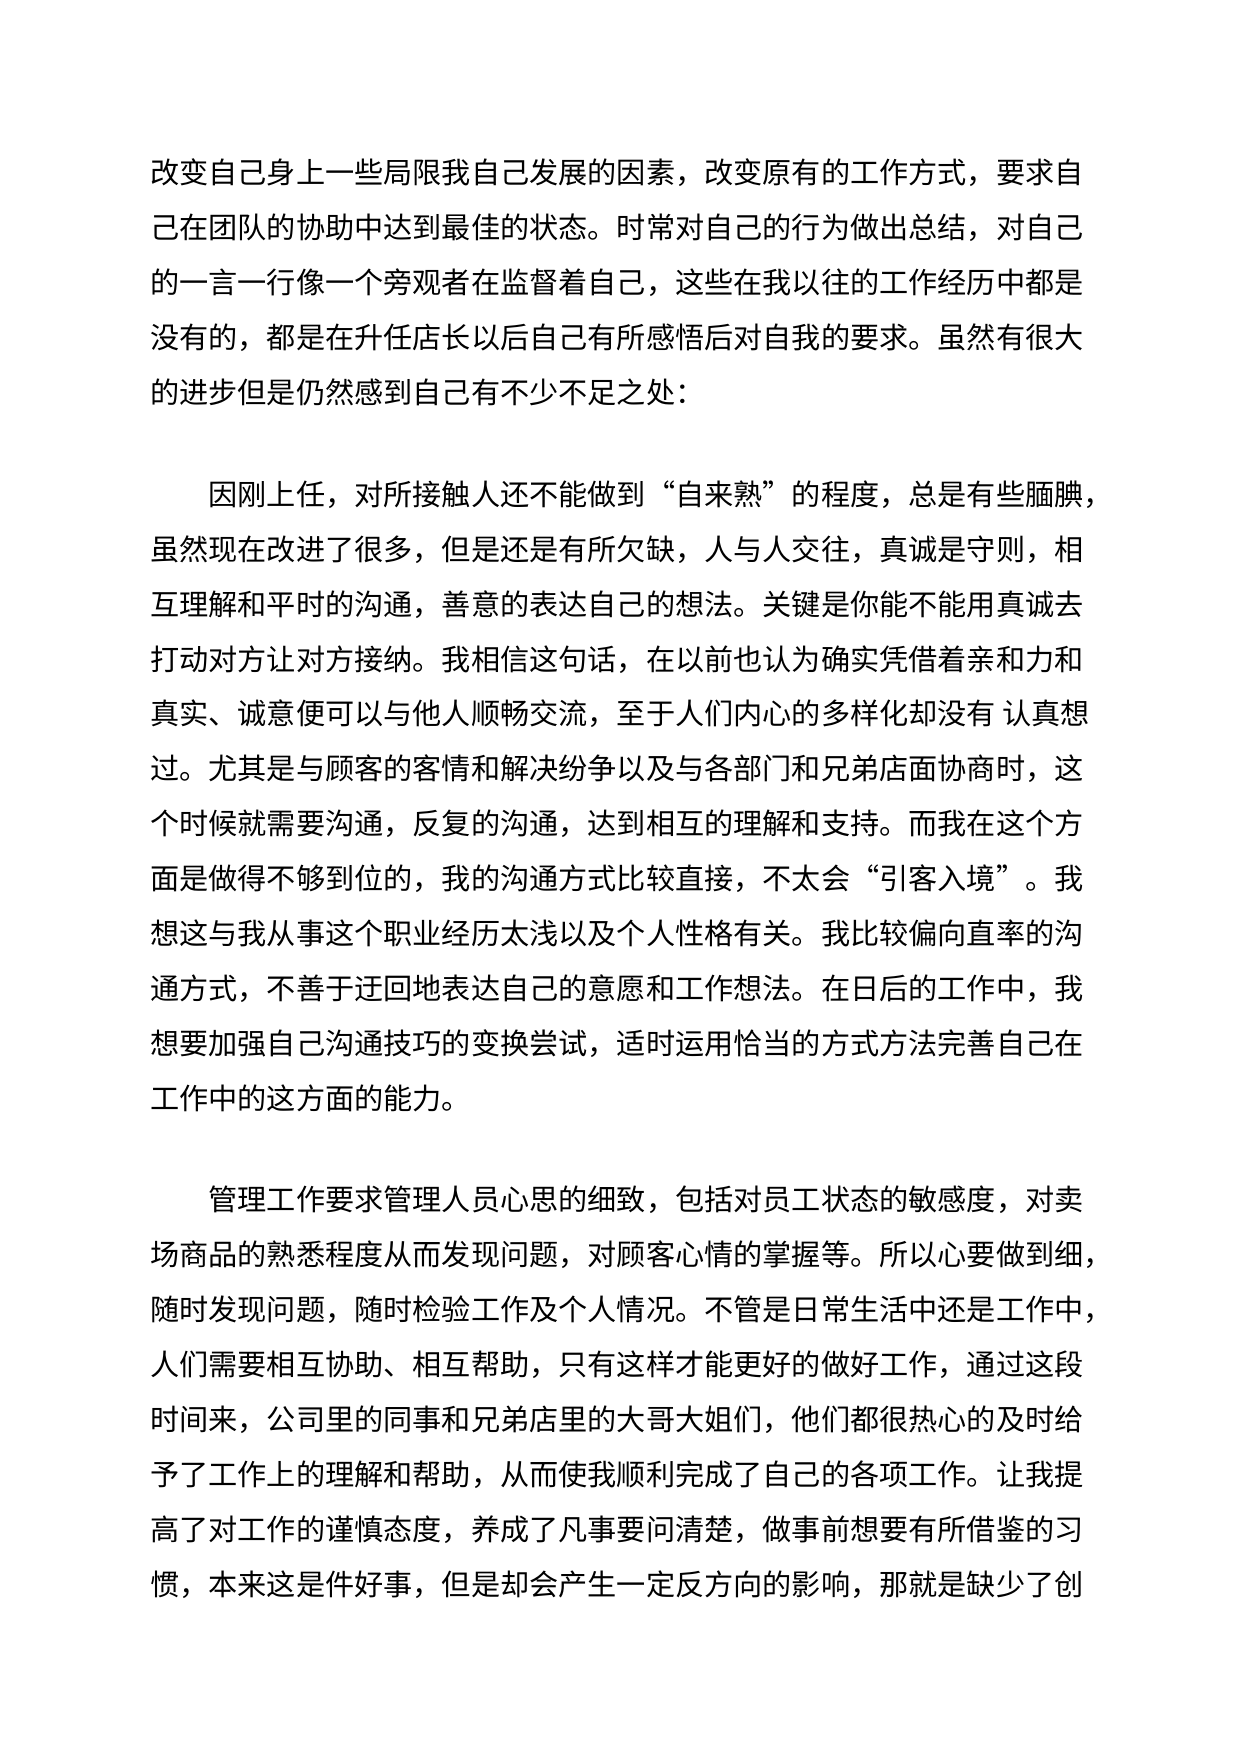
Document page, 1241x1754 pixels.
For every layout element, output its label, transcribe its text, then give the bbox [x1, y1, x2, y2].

text 因刚上任，对所接触人还不能做到“自来熟”的程度，总是有些腼腆，虽然现在改进了很多，但是还是有所欠缺，人与人交往，真诚是守则，相互理解和平时的沟通，善意的表达自己的想法。关键是你能不能用真诚去打动对方让对方接纳。我相信这句话，在以前也认为确实凭借着亲和力和真实、诚意便可以与他人顺畅交流，至于人们内心的多样化却没有 认真想过。尤其是与顾客的客情和解决纷争以及与各部门和兄弟店面协商时，这个时候就需要沟通，反复的沟通，达到相互的理解和支持。而我在这个方面是做得不够到位的，我的沟通方式比较直接，不太会“引客入境”。我想这与我从事这个职业经历太浅以及个人性格有关。我比较偏向直率的沟通方式，不善于迂回地表达自己的意愿和工作想法。在日后的工作中，我想要加强自己沟通技巧的变换尝试，适时运用恰当的方式方法完善自己在工作中的这方面的能力。 [150, 471, 1090, 1117]
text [150, 1177, 1090, 1603]
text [150, 150, 1090, 412]
